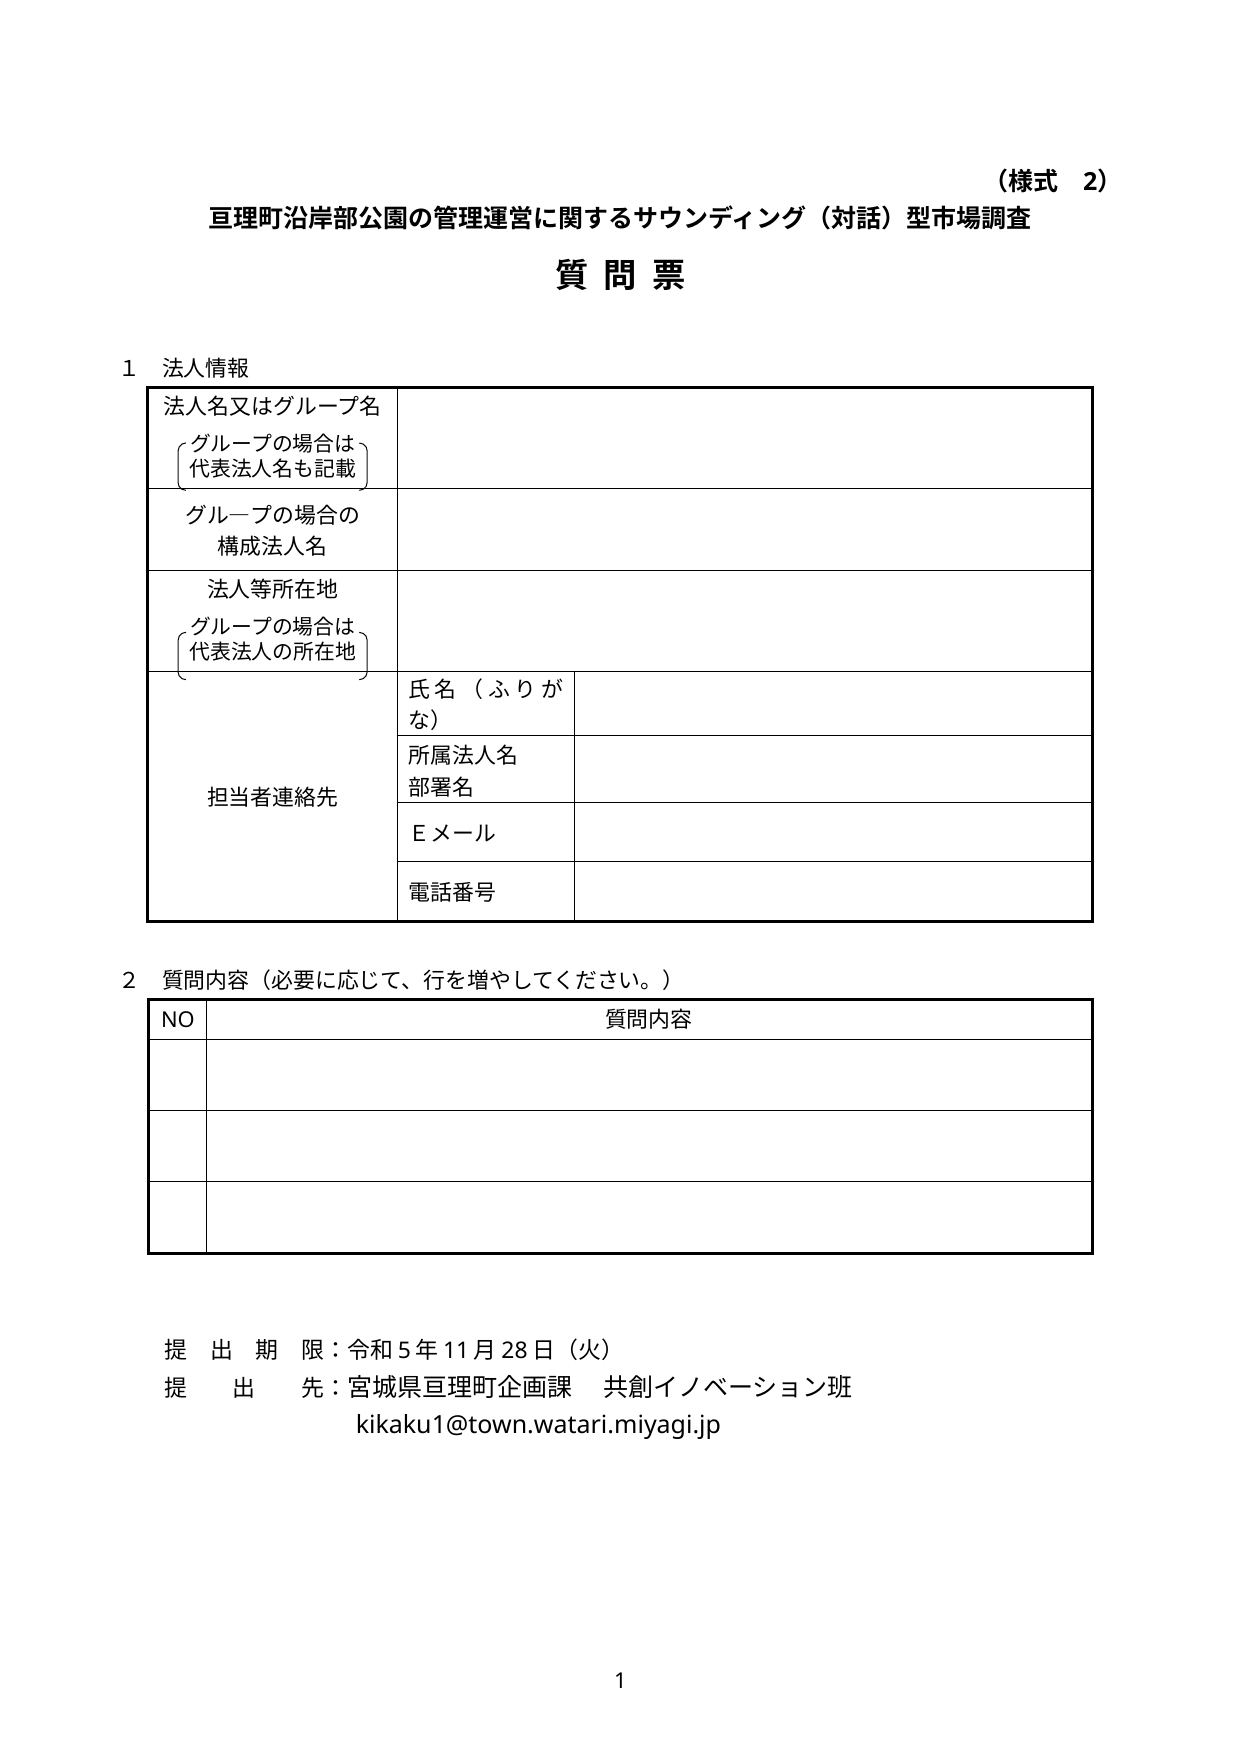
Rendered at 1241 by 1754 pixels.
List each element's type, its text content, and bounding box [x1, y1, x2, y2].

table_cell [398, 489, 1091, 570]
table_cell [207, 1040, 1091, 1110]
table_cell Ｅメール [398, 803, 574, 861]
text 提 出 先：宮城県亘理町企画課 共創イノベーション班 [118, 1367, 1122, 1405]
text （様式 2） [118, 161, 1122, 198]
text 亘理町沿岸部公園の管理運営に関するサウンディング（対話）型市場調査 [118, 198, 1122, 236]
table_cell [398, 571, 1091, 671]
table_cell [575, 672, 1091, 735]
table_cell [150, 1182, 206, 1252]
table_cell [150, 1040, 206, 1110]
table_cell [575, 736, 1091, 801]
table_cell 法人等所在地 グループの場合は 代表法人の所在地 [149, 571, 397, 671]
table_header 法人名又はグループ名 グループの場合は 代表法人名も記載 [149, 389, 397, 487]
table_cell [207, 1182, 1091, 1252]
table_header NO [150, 1001, 206, 1039]
table_cell 電話番号 [398, 862, 574, 919]
text 提 出 期 限：令和5年11月28日（火） [118, 1330, 1122, 1367]
text ２ 質問内容（必要に応じて、行を増やしてください。） [118, 960, 1122, 998]
table_cell 氏名（ふりがな） [398, 672, 574, 735]
table_cell グル―プの場合の 構成法人名 [149, 489, 397, 570]
table_cell [575, 803, 1091, 861]
table_cell 担当者連絡先 [149, 672, 397, 919]
table_cell [207, 1111, 1091, 1181]
text kikaku1@town.watari.miyagi.jp [118, 1405, 1122, 1442]
table_cell [575, 862, 1091, 919]
text 質 問 票 [118, 236, 1122, 311]
table_cell [150, 1111, 206, 1181]
text １ 法人情報 [118, 348, 1122, 386]
table_header [398, 389, 1091, 487]
table_cell 所属法人名 部署名 [398, 736, 574, 801]
table_header 質問内容 [207, 1001, 1091, 1039]
